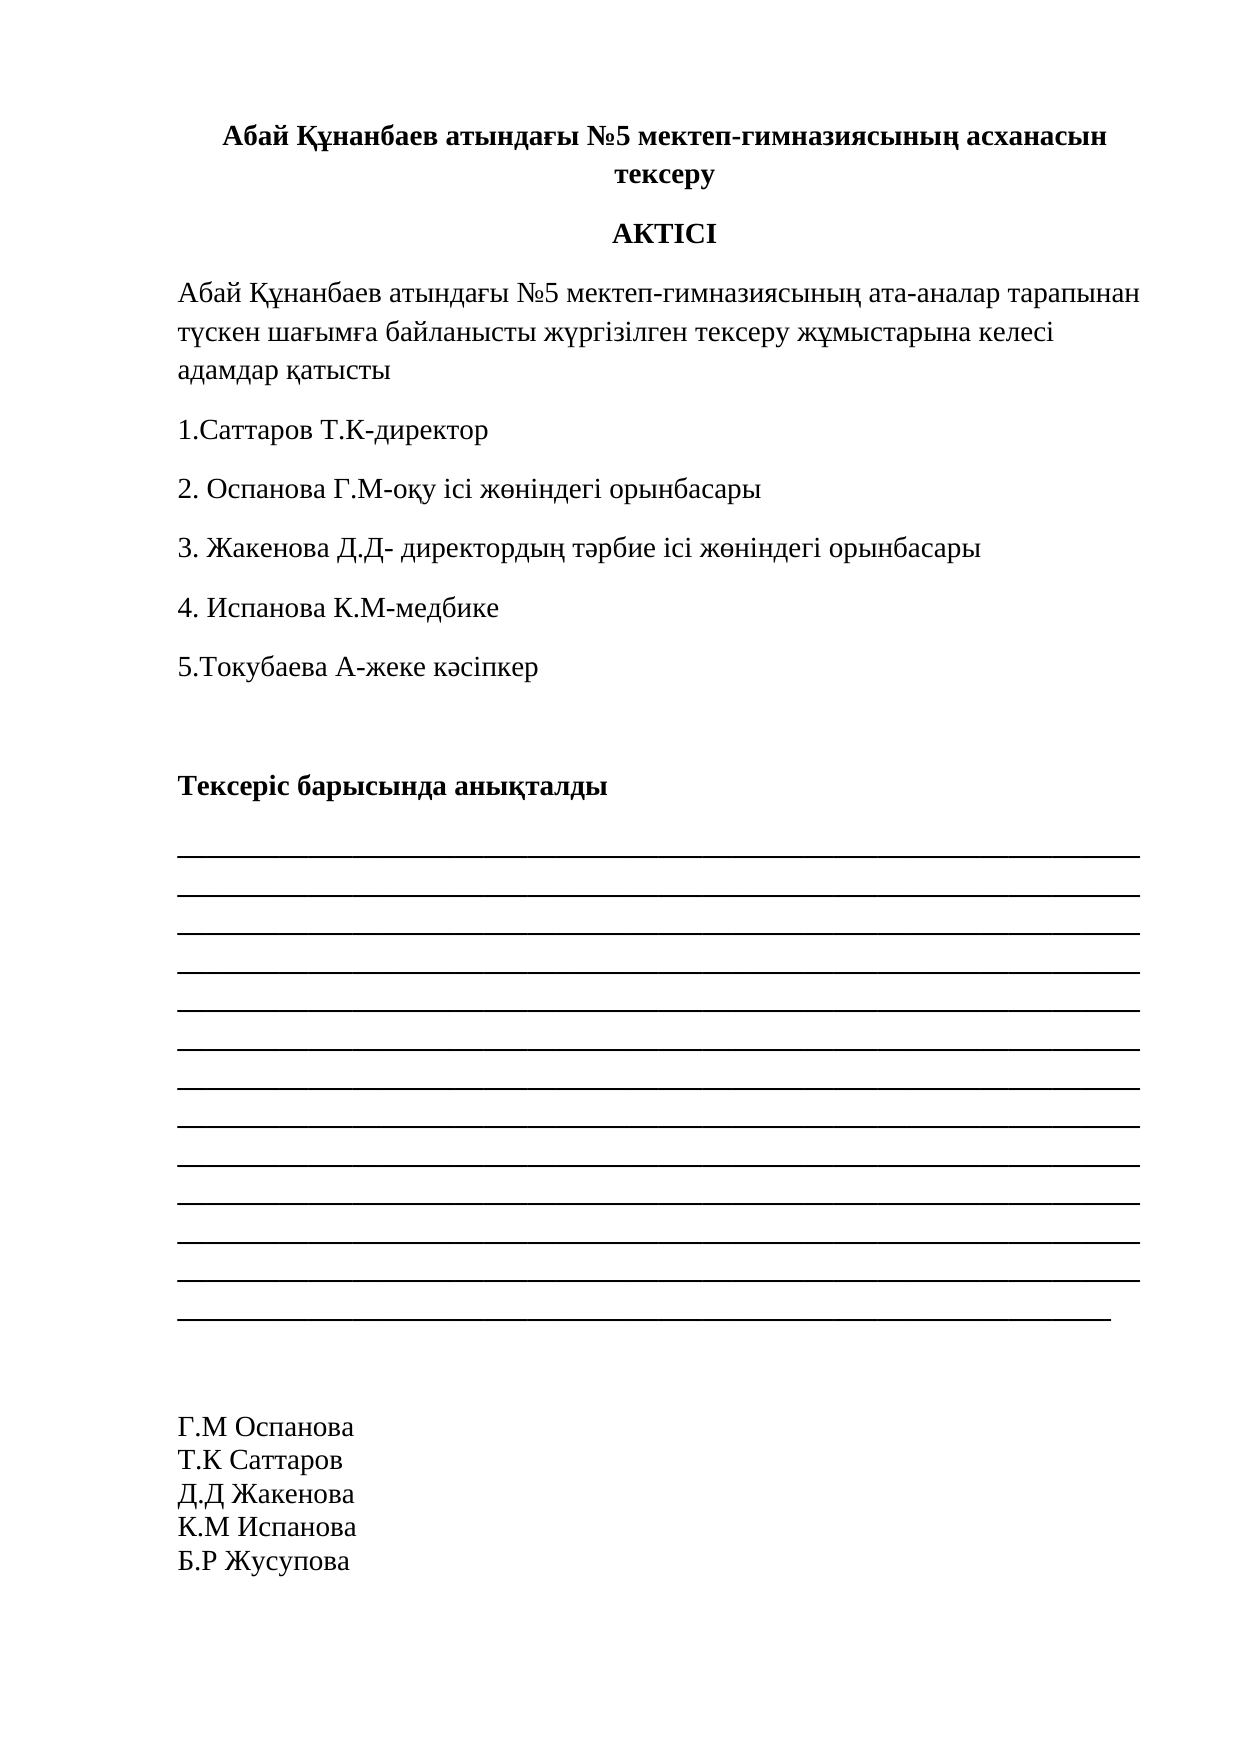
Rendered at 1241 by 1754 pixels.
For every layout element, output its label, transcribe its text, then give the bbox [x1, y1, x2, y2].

text Т.К Саттаров [177, 1442, 1152, 1476]
text Б.Р Жусупова [177, 1543, 1152, 1576]
text Абай Құнанбаев атындағы №5 мектеп-гимназиясының ата-аналар тарапынан түскен шағымға байланысты жүргізілген тексеру жұмыстарына келесі адамдар қатысты [177, 275, 1152, 386]
text АКТІСІ [177, 216, 1152, 249]
text 1.Саттаров Т.К-директор [177, 412, 1152, 445]
text К.М Испанова [177, 1509, 1152, 1543]
text 4. Испанова К.М-медбике [177, 590, 1152, 623]
text Тексеріс барысында анықталды [177, 768, 1152, 802]
text Г.М Оспанова [177, 1409, 1152, 1442]
text Д.Д Жакенова [177, 1476, 1152, 1509]
text 2. Оспанова Г.М-оқу ісі жөніндегі орынбасары [177, 471, 1152, 505]
text 5.Токубаева А-жеке кәсіпкер [177, 649, 1152, 683]
text ________________________________________________________________________________________________________________________________________________________________________________________________________________________________________________________________________________________________________________________________________________________________________________________________________________________________________________________________________________________________________________________________________________________________________________________________________________________________________________________________________________________________________________________________________________________________________________________________________________________________________________________________________________________ [177, 827, 1152, 1323]
text 3. Жакенова Д.Д- директордың тәрбие ісі жөніндегі орынбасары [177, 531, 1152, 564]
text Абай Құнанбаев атындағы №5 мектеп-гимназиясының асханасын тексеру [177, 118, 1152, 190]
